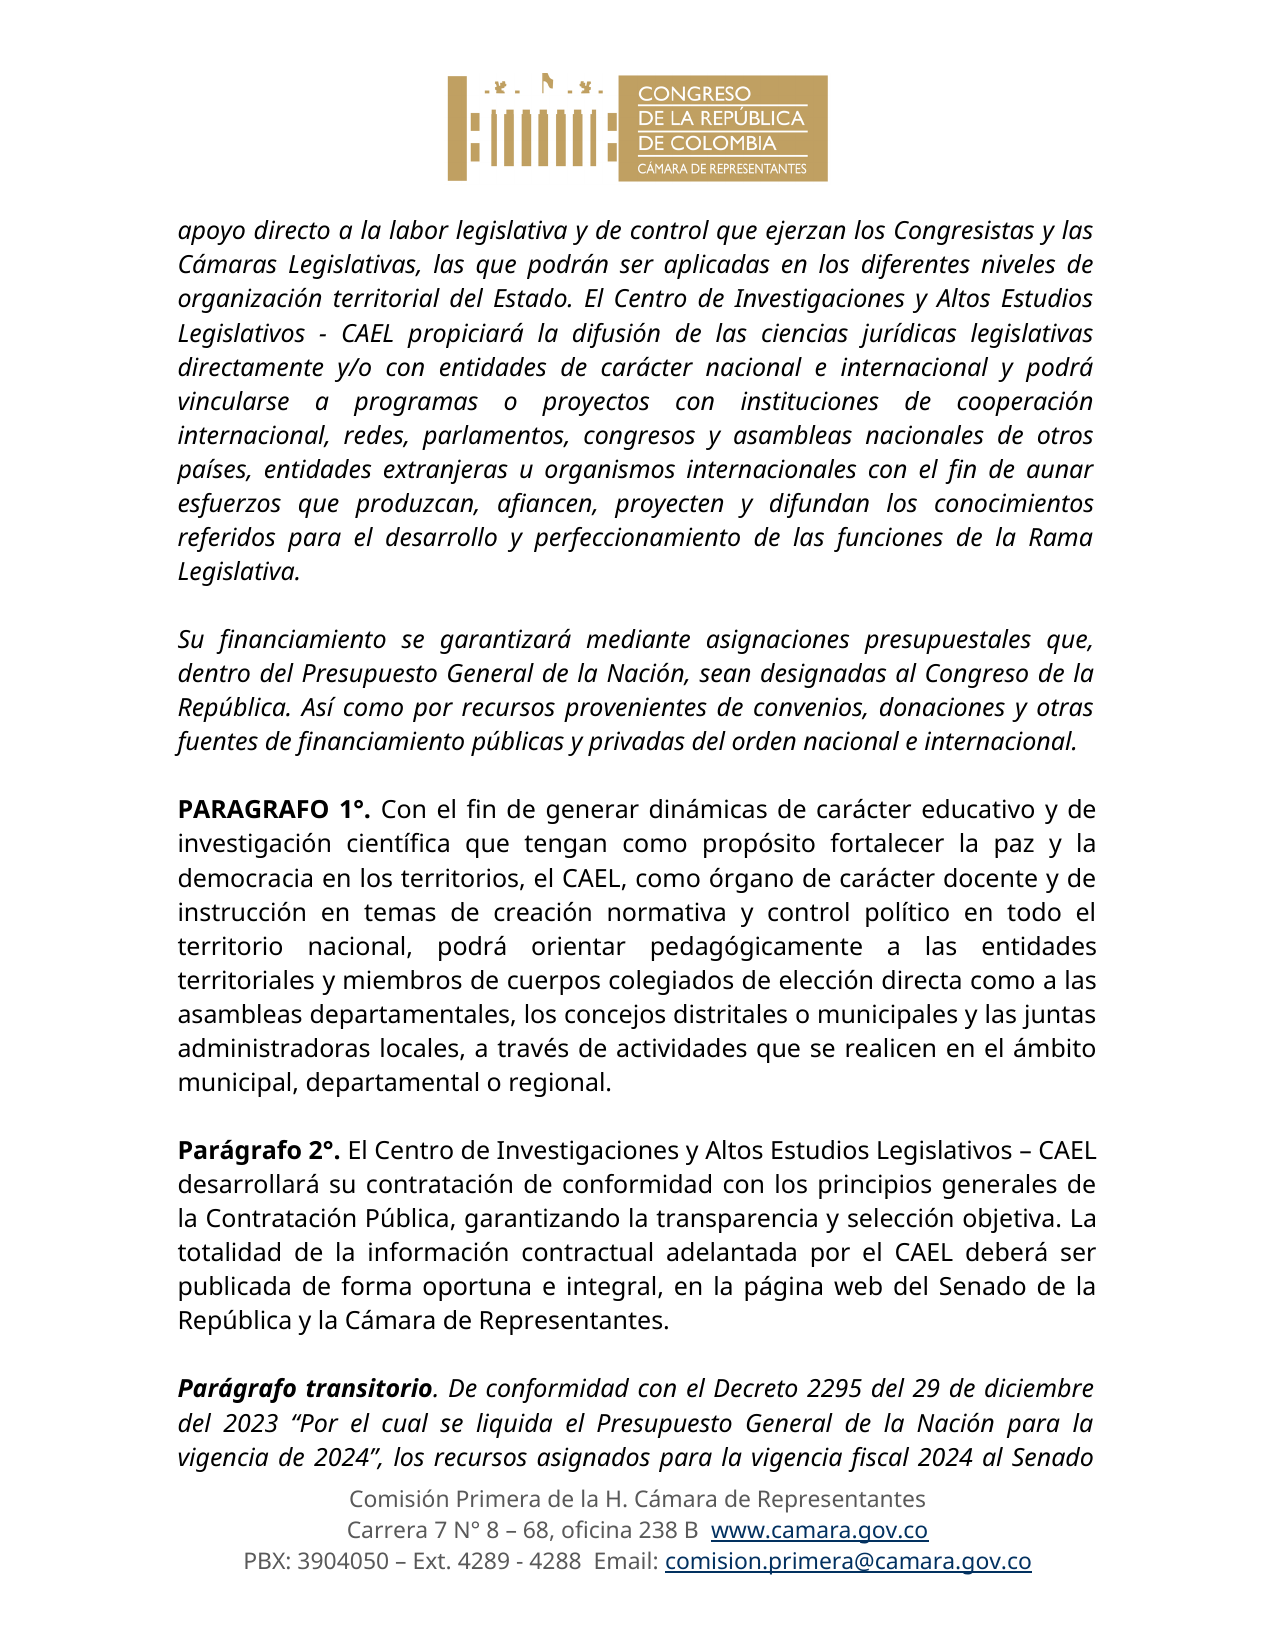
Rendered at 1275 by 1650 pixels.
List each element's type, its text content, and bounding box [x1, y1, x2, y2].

text Su financiamiento se garantizará mediante asignaciones presupuestales que, dentro del Presupuesto General de la Nación, sean designadas al Congreso de la República. Así como por recursos provenientes de convenios, donaciones y otras fuentes de financiamiento públicas y privadas del orden nacional e internacional. [177, 622, 1098, 758]
text Parágrafo 2°. El Centro de Investigaciones y Altos Estudios Legislativos – CAEL desarrollará su contratación de conformidad con los principios generales de la Contratación Pública, garantizando la transparencia y selección objetiva. La totalidad de la información contractual adelantada por el CAEL deberá ser publicada de forma oportuna e integral, en la página web del Senado de la República y la Cámara de Representantes. [177, 1133, 1098, 1337]
picture [444, 73, 831, 185]
text PARAGRAFO 1°. Con el fin de generar dinámicas de carácter educativo y de investigación científica que tengan como propósito fortalecer la paz y la democracia en los territorios, el CAEL, como órgano de carácter docente y de instrucción en temas de creación normativa y control político en todo el territorio nacional, podrá orientar pedagógicamente a las entidades territoriales y miembros de cuerpos colegiados de elección directa como a las asambleas departamentales, los concejos distritales o municipales y las juntas administradoras locales, a través de actividades que se realicen en el ámbito municipal, departamental o regional. [177, 792, 1098, 1099]
